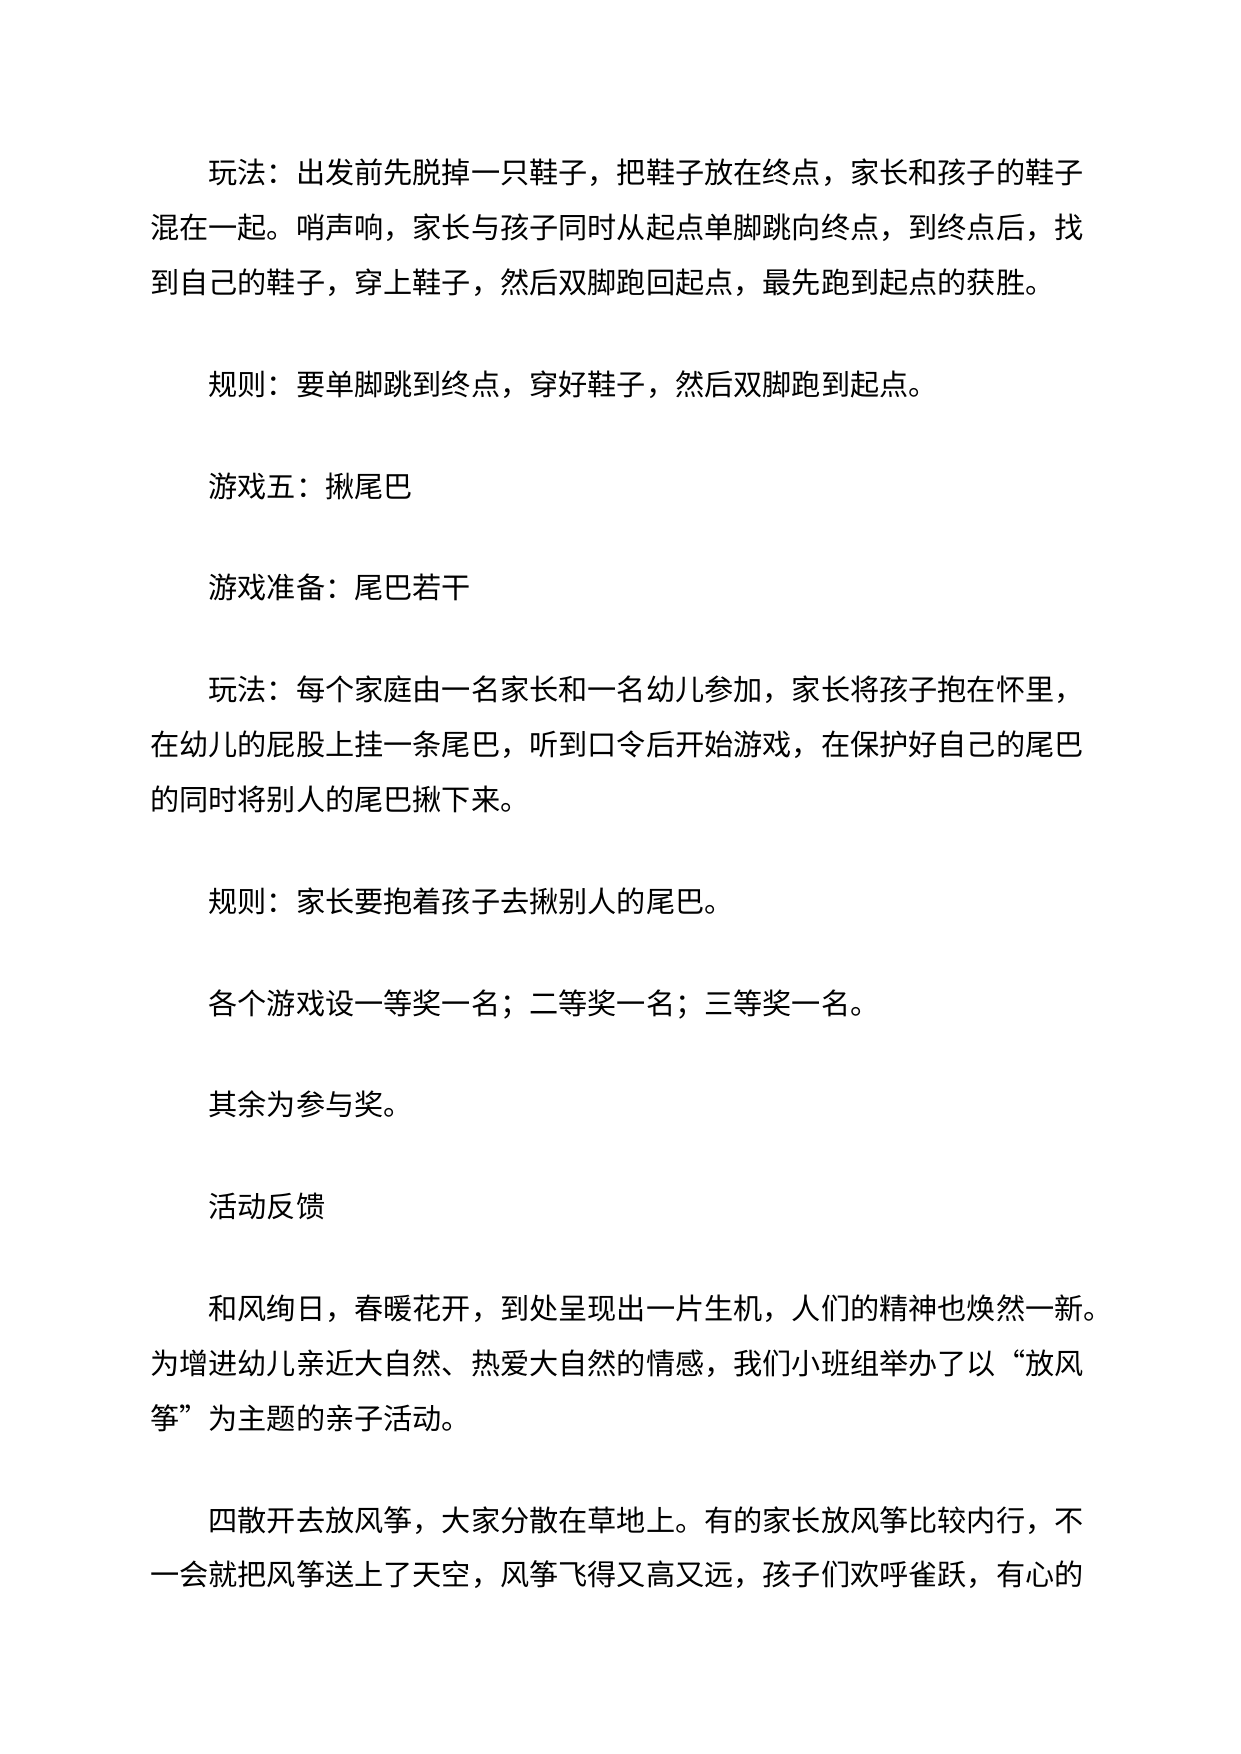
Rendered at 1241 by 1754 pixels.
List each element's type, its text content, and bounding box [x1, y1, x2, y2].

text 各个游戏设一等奖一名；二等奖一名；三等奖一名。 [150, 980, 1090, 1022]
text 其余为参与奖。 [150, 1082, 1090, 1124]
text 和风绚日，春暖花开，到处呈现出一片生机，人们的精神也焕然一新。为增进幼儿亲近大自然、热爱大自然的情感，我们小班组举办了以“放风筝”为主题的亲子活动。 [150, 1286, 1090, 1438]
text 玩法：每个家庭由一名家长和一名幼儿参加，家长将孩子抱在怀里，在幼儿的屁股上挂一条尾巴，听到口令后开始游戏，在保护好自己的尾巴的同时将别人的尾巴揪下来。 [150, 667, 1090, 819]
text 活动反馈 [150, 1184, 1090, 1226]
text 规则：要单脚跳到终点，穿好鞋子，然后双脚跑到起点。 [150, 362, 1090, 404]
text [150, 1497, 1090, 1594]
text 规则：家长要抱着孩子去揪别人的尾巴。 [150, 878, 1090, 921]
text 游戏准备：尾巴若干 [150, 565, 1090, 607]
text 玩法：出发前先脱掉一只鞋子，把鞋子放在终点，家长和孩子的鞋子混在一起。哨声响，家长与孩子同时从起点单脚跳向终点，到终点后，找到自己的鞋子，穿上鞋子，然后双脚跑回起点，最先跑到起点的获胜。 [150, 150, 1090, 302]
text 游戏五：揪尾巴 [150, 463, 1090, 506]
